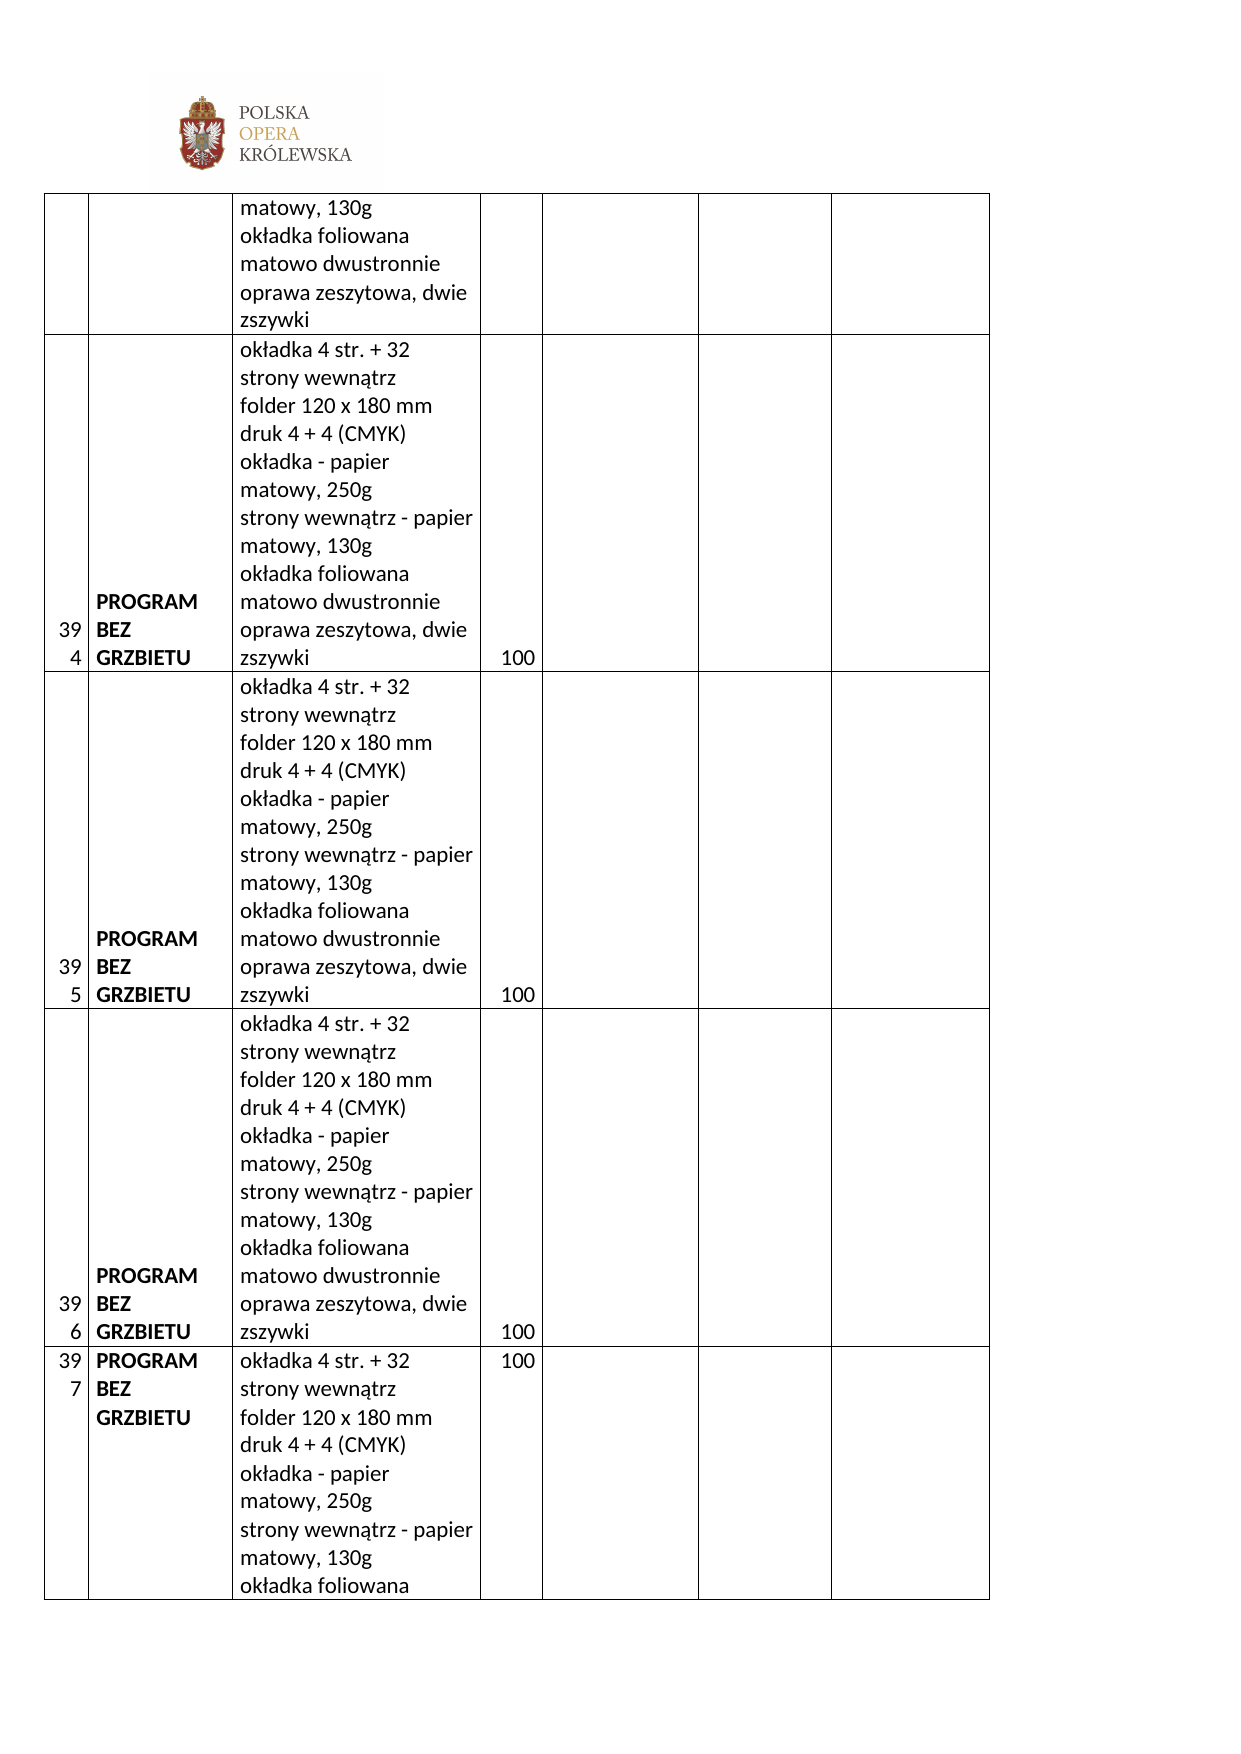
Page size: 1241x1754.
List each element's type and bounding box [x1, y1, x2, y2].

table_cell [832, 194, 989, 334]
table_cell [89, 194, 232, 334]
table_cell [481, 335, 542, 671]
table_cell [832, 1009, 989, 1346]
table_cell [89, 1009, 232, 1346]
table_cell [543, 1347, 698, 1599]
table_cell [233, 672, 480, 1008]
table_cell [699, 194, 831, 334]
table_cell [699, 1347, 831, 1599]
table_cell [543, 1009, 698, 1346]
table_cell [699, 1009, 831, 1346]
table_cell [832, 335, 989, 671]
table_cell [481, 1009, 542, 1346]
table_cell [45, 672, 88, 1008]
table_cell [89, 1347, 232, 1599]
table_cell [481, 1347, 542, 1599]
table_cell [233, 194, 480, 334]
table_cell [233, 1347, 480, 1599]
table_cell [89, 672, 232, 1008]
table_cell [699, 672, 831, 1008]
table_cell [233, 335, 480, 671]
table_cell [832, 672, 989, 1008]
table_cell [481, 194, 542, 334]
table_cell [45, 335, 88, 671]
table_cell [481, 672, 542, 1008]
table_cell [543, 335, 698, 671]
picture [147, 73, 384, 193]
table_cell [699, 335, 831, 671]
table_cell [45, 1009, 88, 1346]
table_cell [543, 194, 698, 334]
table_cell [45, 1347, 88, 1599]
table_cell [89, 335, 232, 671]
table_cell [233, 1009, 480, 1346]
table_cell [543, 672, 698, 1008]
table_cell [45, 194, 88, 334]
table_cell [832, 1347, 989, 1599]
